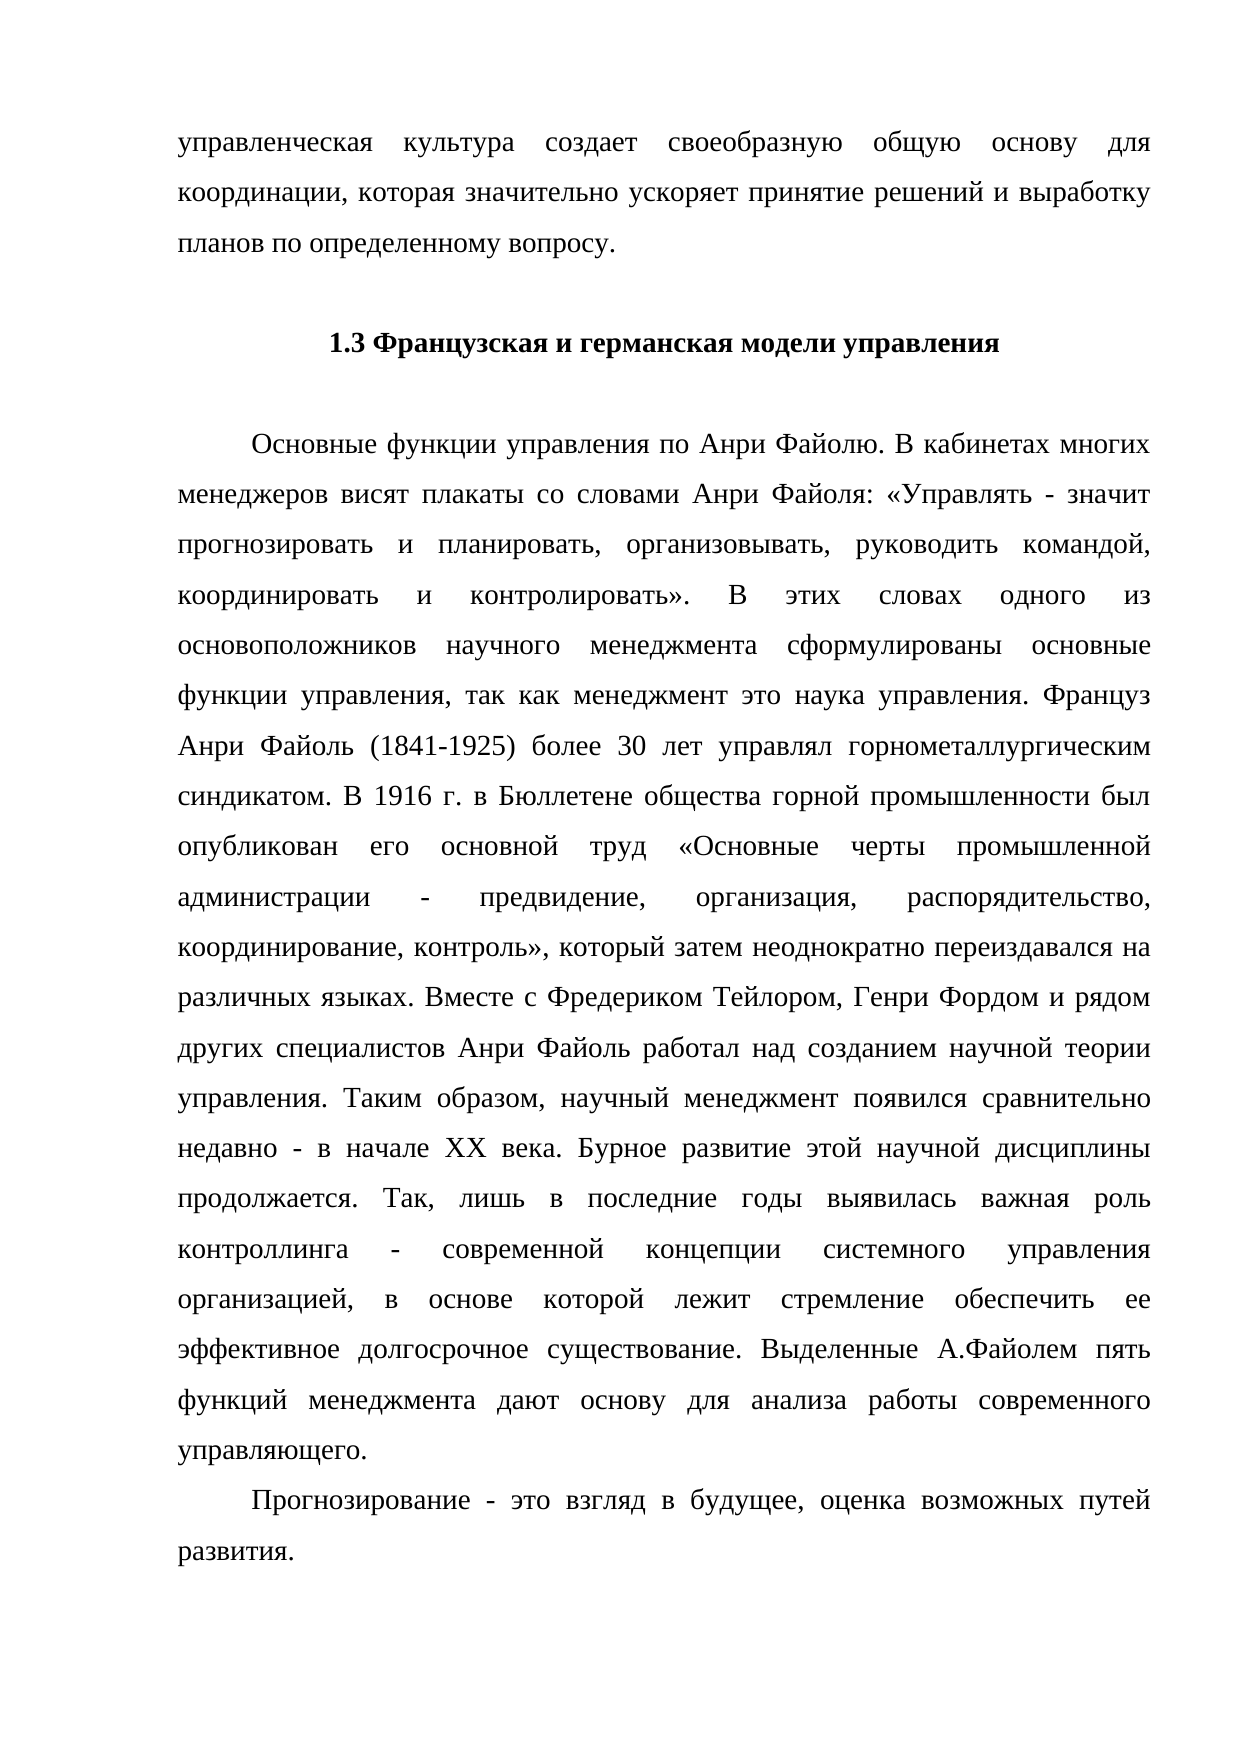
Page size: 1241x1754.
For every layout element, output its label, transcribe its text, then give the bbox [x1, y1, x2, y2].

text Основные функции управления по Анри Файолю. В кабинетах многих менеджеров висят плакаты со словами Анри Файоля: «Управлять - значит прогнозировать и планировать, организовывать, руководить командой, координировать и контролировать». В этих словах одного из основоположников научного менеджмента сформулированы основные функции управления, так как менеджмент это наука управления. Француз Анри Файоль (1841-1925) более 30 лет управлял горнометаллургическим синдикатом. В 1916 г. в Бюллетене общества горной промышленности был опубликован его основной труд «Основные черты промышленной администрации - предвидение, организация, распорядительство, координирование, контроль», который затем неоднократно переиздавался на различных языках. Вместе с Фредериком Тейлором, Генри Фордом и рядом других специалистов Анри Файоль работал над созданием научной теории управления. Таким образом, научный менеджмент появился сравнительно недавно - в начале ХХ века. Бурное развитие этой научной дисциплины продолжается. Так, лишь в последние годы выявилась важная роль контроллинга - современной концепции системного управления организацией, в основе которой лежит стремление обеспечить ее эффективное долгосрочное существование. Выделенные А.Файолем пять функций менеджмента дают основу для анализа работы современного управляющего. [177, 426, 1152, 1466]
text Прогнозирование - это взгляд в будущее, оценка возможных путей развития. [177, 1482, 1152, 1566]
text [177, 124, 1152, 258]
text 1.3 Французская и германская модели управления [177, 325, 1152, 359]
